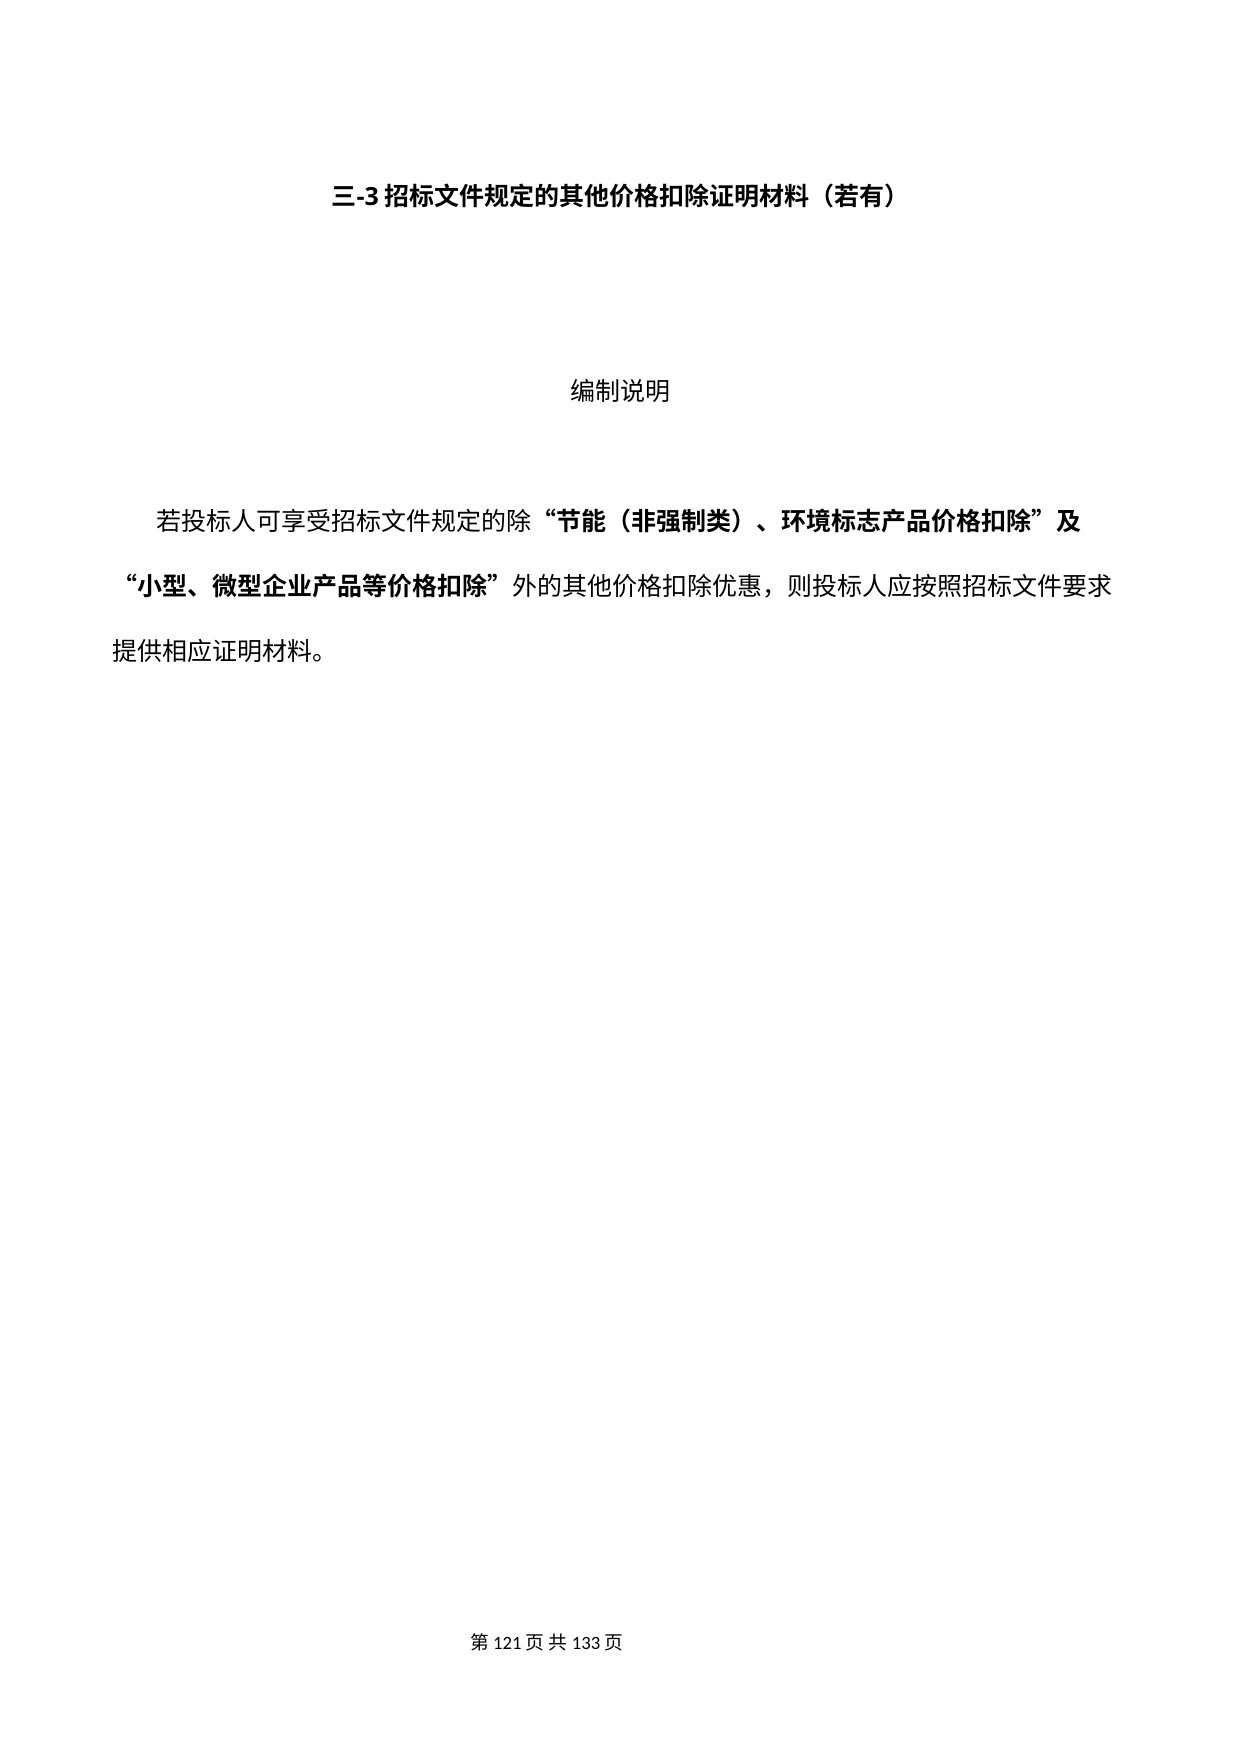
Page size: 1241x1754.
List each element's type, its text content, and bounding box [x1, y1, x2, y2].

text 三-3招标文件规定的其他价格扣除证明材料（若有） [112, 162, 1128, 227]
text 若投标人可享受招标文件规定的除“节能（非强制类）、环境标志产品价格扣除”及“小型、微型企业产品等价格扣除”外的其他价格扣除优惠，则投标人应按照招标文件要求提供相应证明材料。 [112, 487, 1128, 682]
text 编制说明 [112, 357, 1128, 422]
